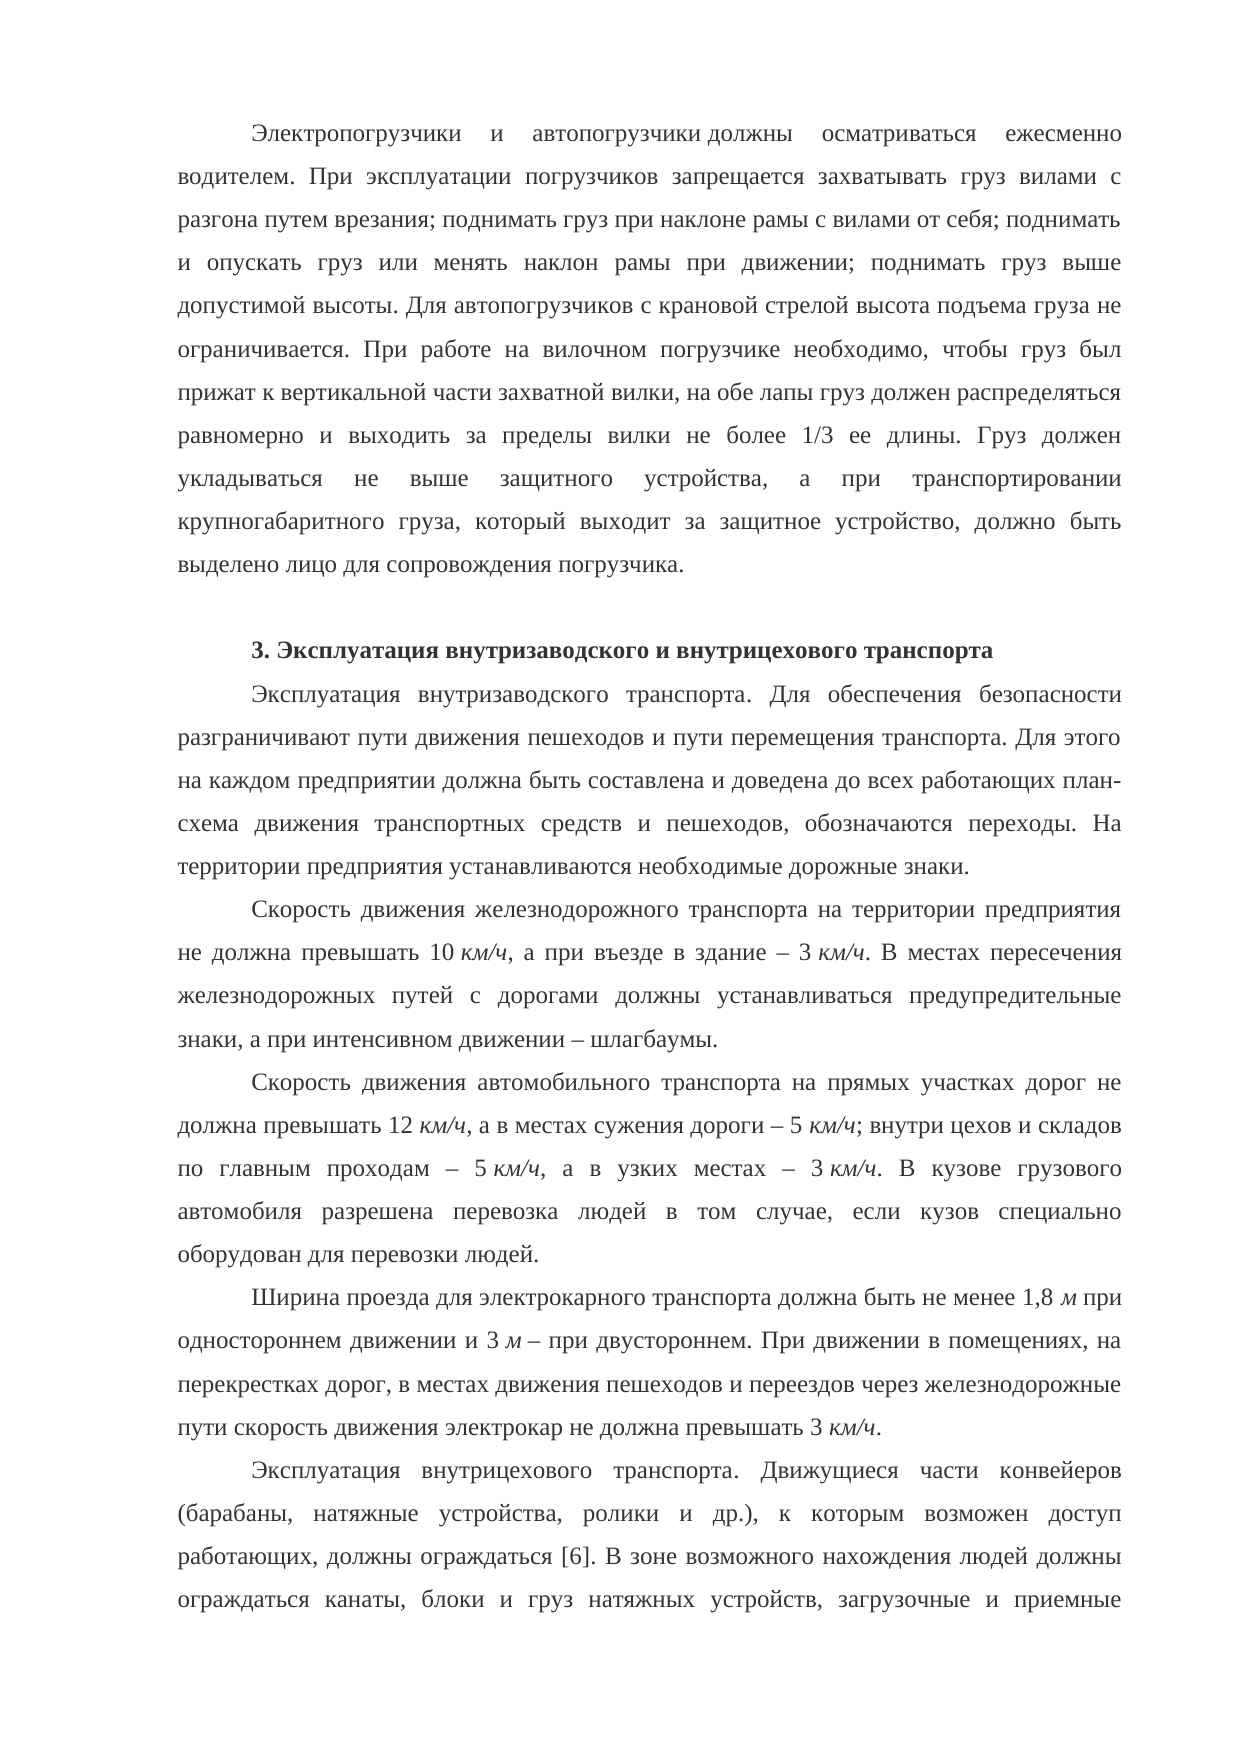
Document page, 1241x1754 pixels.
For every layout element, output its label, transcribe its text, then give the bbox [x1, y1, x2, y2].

text Электропогрузчики и автопогрузчики должны осматриваться ежесменно водителем. При эксплуатации погрузчиков запрещается захватывать груз вилами с разгона путем врезания; поднимать груз при наклоне рамы с вилами от себя; поднимать и опускать груз или менять наклон рамы при движении; поднимать груз выше допустимой высоты. Для автопогрузчиков с крановой стрелой высота подъема груза не ограничивается. При работе на вилочном погрузчике необходимо, чтобы груз был прижат к вертикальной части захватной вилки, на обе лапы груз должен распределяться равномерно и выходить за пределы вилки не более 1/3 ее длины. Груз должен укладываться не выше защитного устройства, а при транспортировании крупногабаритного груза, который выходит за защитное устройство, должно быть выделено лицо для сопровождения погрузчика. [177, 118, 1122, 578]
text 3. Эксплуатация внутризаводского и внутрицехового транспорта [177, 636, 1122, 664]
text Эксплуатация внутризаводского транспорта. Для обеспечения безопасности разграничивают пути движения пешеходов и пути перемещения транспорта. Для этого на каждом предприятии должна быть составлена и доведена до всех работающих план-схема движения транспортных средств и пешеходов, обозначаются переходы. На территории предприятия устанавливаются необходимые дорожные знаки. [177, 679, 1122, 880]
text Скорость движения железнодорожного транспорта на территории предприятия не должна превышать 10 км/ч, а при въезде в здание – 3 км/ч. В местах пересечения железнодорожных путей с дорогами должны устанавливаться предупредительные знаки, а при интенсивном движении – шлагбаумы. [177, 894, 1122, 1052]
text Скорость движения автомобильного транспорта на прямых участках дорог не должна превышать 12 км/ч, а в местах сужения дороги – 5 км/ч; внутри цехов и складов по главным проходам – 5 км/ч, а в узких местах – 3 км/ч. В кузове грузового автомобиля разрешена перевозка людей в том случае, если кузов специально оборудован для перевозки людей. [177, 1067, 1122, 1268]
text Ширина проезда для электрокарного транспорта должна быть не менее 1,8 м при одностороннем движении и 3 м – при двустороннем. При движении в помещениях, на перекрестках дорог, в местах движения пешеходов и переездов через железнодорожные пути скорость движения электрокар не должна превышать 3 км/ч. [177, 1282, 1122, 1441]
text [177, 1455, 1122, 1613]
